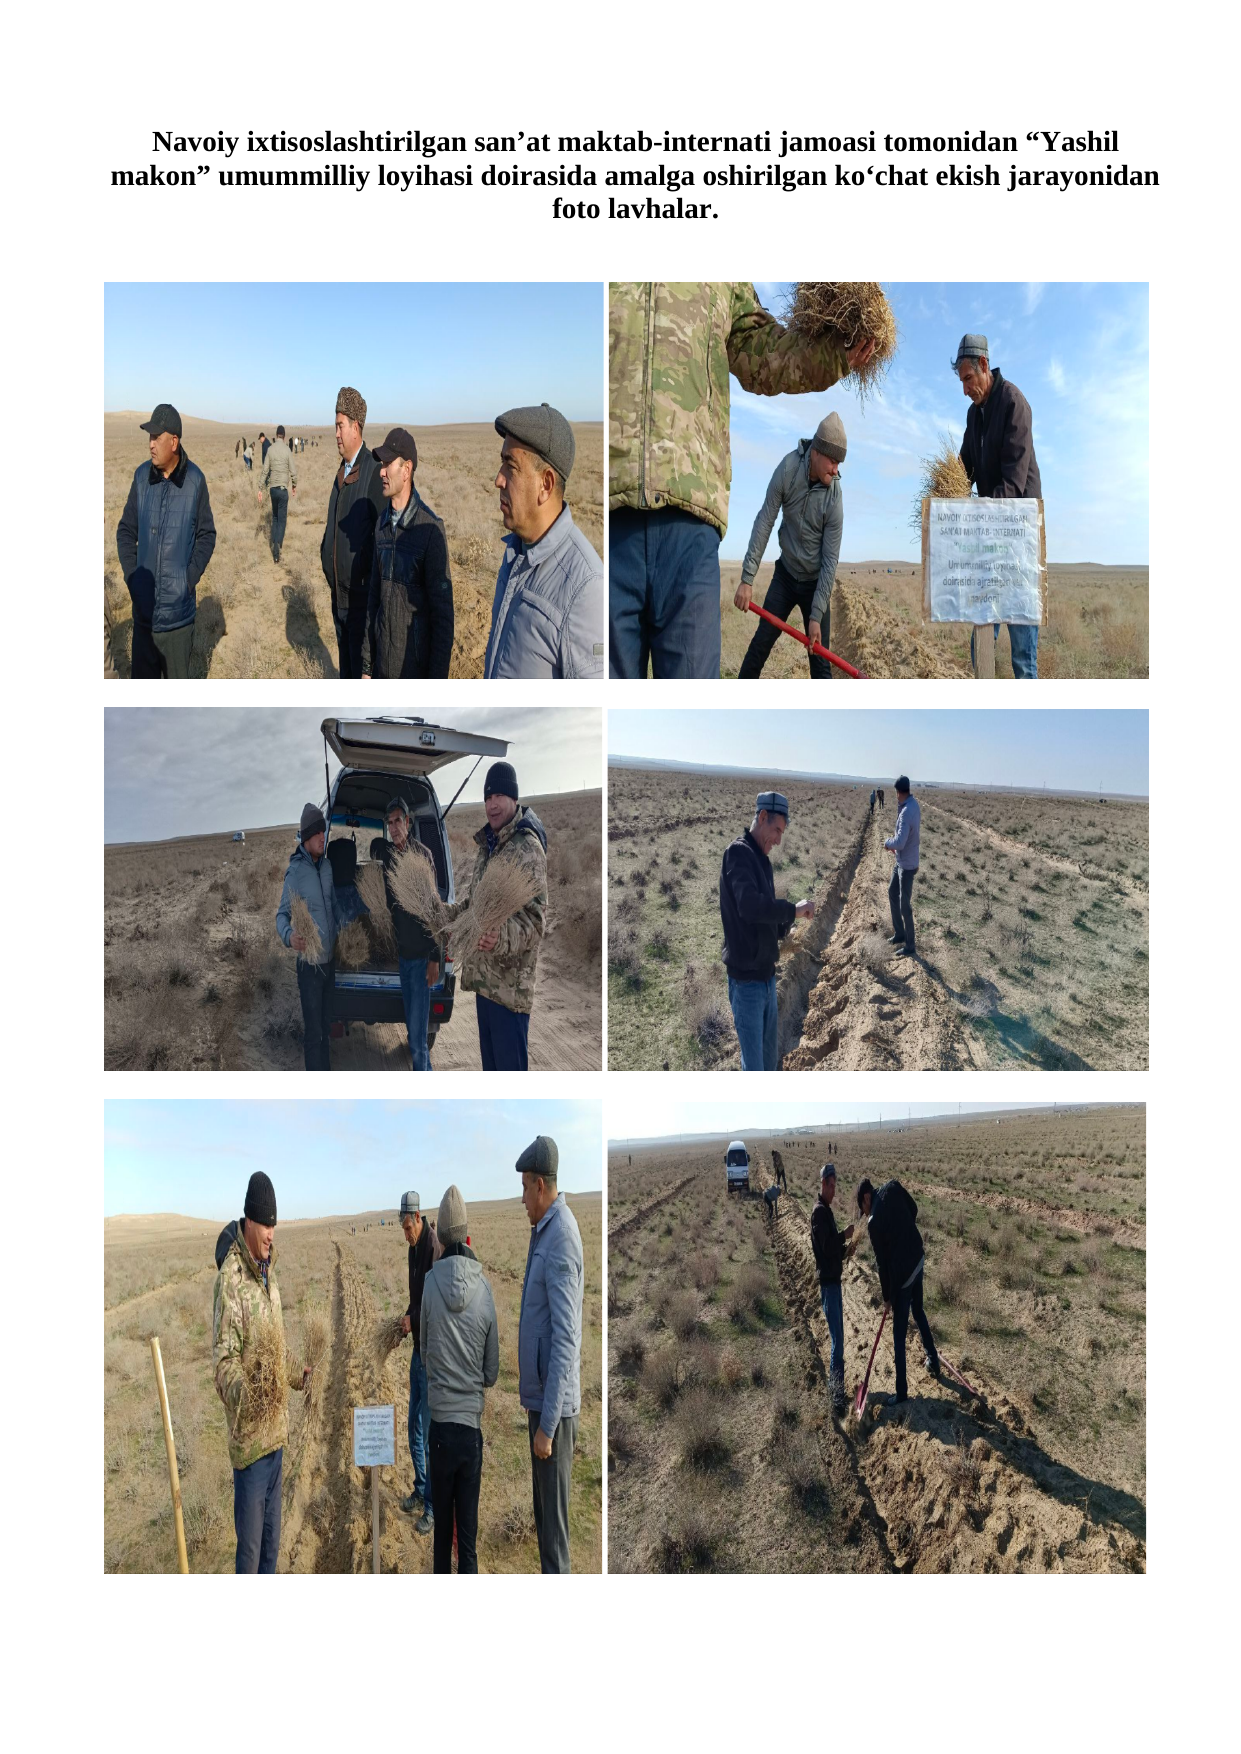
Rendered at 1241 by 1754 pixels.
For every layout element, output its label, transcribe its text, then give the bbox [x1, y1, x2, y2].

picture [607, 709, 1149, 1071]
picture [104, 1099, 603, 1574]
picture [608, 282, 1149, 679]
text Navoiy ixtisoslashtirilgan san’at maktab-internati jamoasi tomonidan “Yashil makon” umummilliy loyihasi doirasida amalga oshirilgan ko‘chat ekish jarayonidan foto lavhalar. [104, 124, 1167, 225]
picture [104, 707, 603, 1071]
picture [607, 1102, 1147, 1574]
picture [104, 282, 604, 679]
